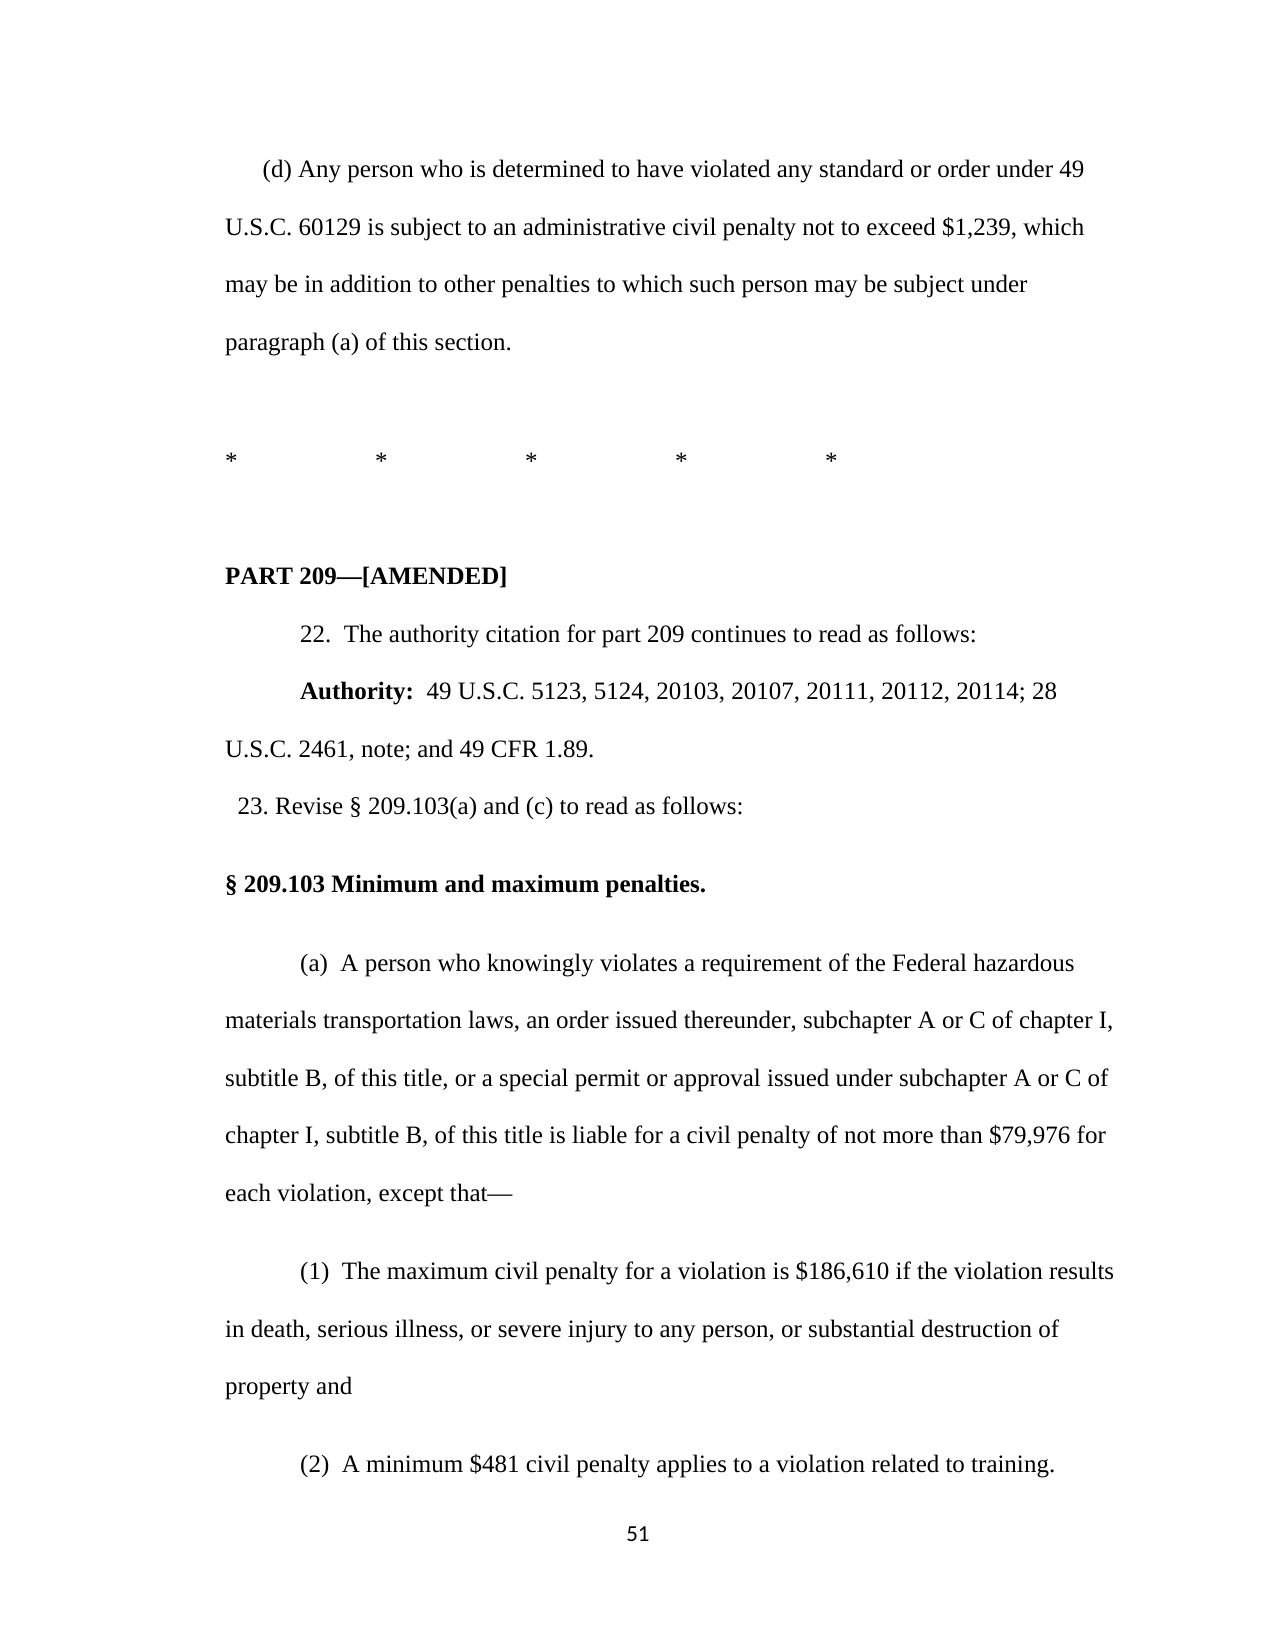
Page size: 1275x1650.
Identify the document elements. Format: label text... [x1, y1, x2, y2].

text PART 209—[AMENDED] [225, 561, 1125, 590]
text 22. The authority citation for part 209 continues to read as follows: [225, 619, 1125, 647]
text (d) Any person who is determined to have violated any standard or order under 49 U.S.C. 60129 is subject to an administrative civil penalty not to exceed $1,239, which may be in addition to other penalties to which such person may be subject under paragraph (a) of this section. [225, 154, 1123, 356]
text 23. Revise § 209.103(a) and (c) to read as follows: [225, 791, 1125, 820]
text (1) The maximum civil penalty for a violation is $186,610 if the violation results in death, serious illness, or severe injury to any person, or substantial destruction of property and [225, 1256, 1125, 1400]
text (2) A minimum $481 civil penalty applies to a violation related to training. [225, 1449, 1125, 1478]
text * * * * * [225, 446, 1123, 475]
text (a) A person who knowingly violates a requirement of the Federal hazardous materials transportation laws, an order issued thereunder, subchapter A or C of chapter I, subtitle B, of this title, or a special permit or approval issued under subchapter A or C of chapter I, subtitle B, of this title is liable for a civil penalty of not more than $79,976 for each violation, except that— [225, 948, 1125, 1207]
text § 209.103 Minimum and maximum penalties. [225, 869, 1125, 898]
text Authority: 49 U.S.C. 5123, 5124, 20103, 20107, 20111, 20112, 20114; 28 U.S.C. 2461, note; and 49 CFR 1.89. [225, 676, 1125, 762]
